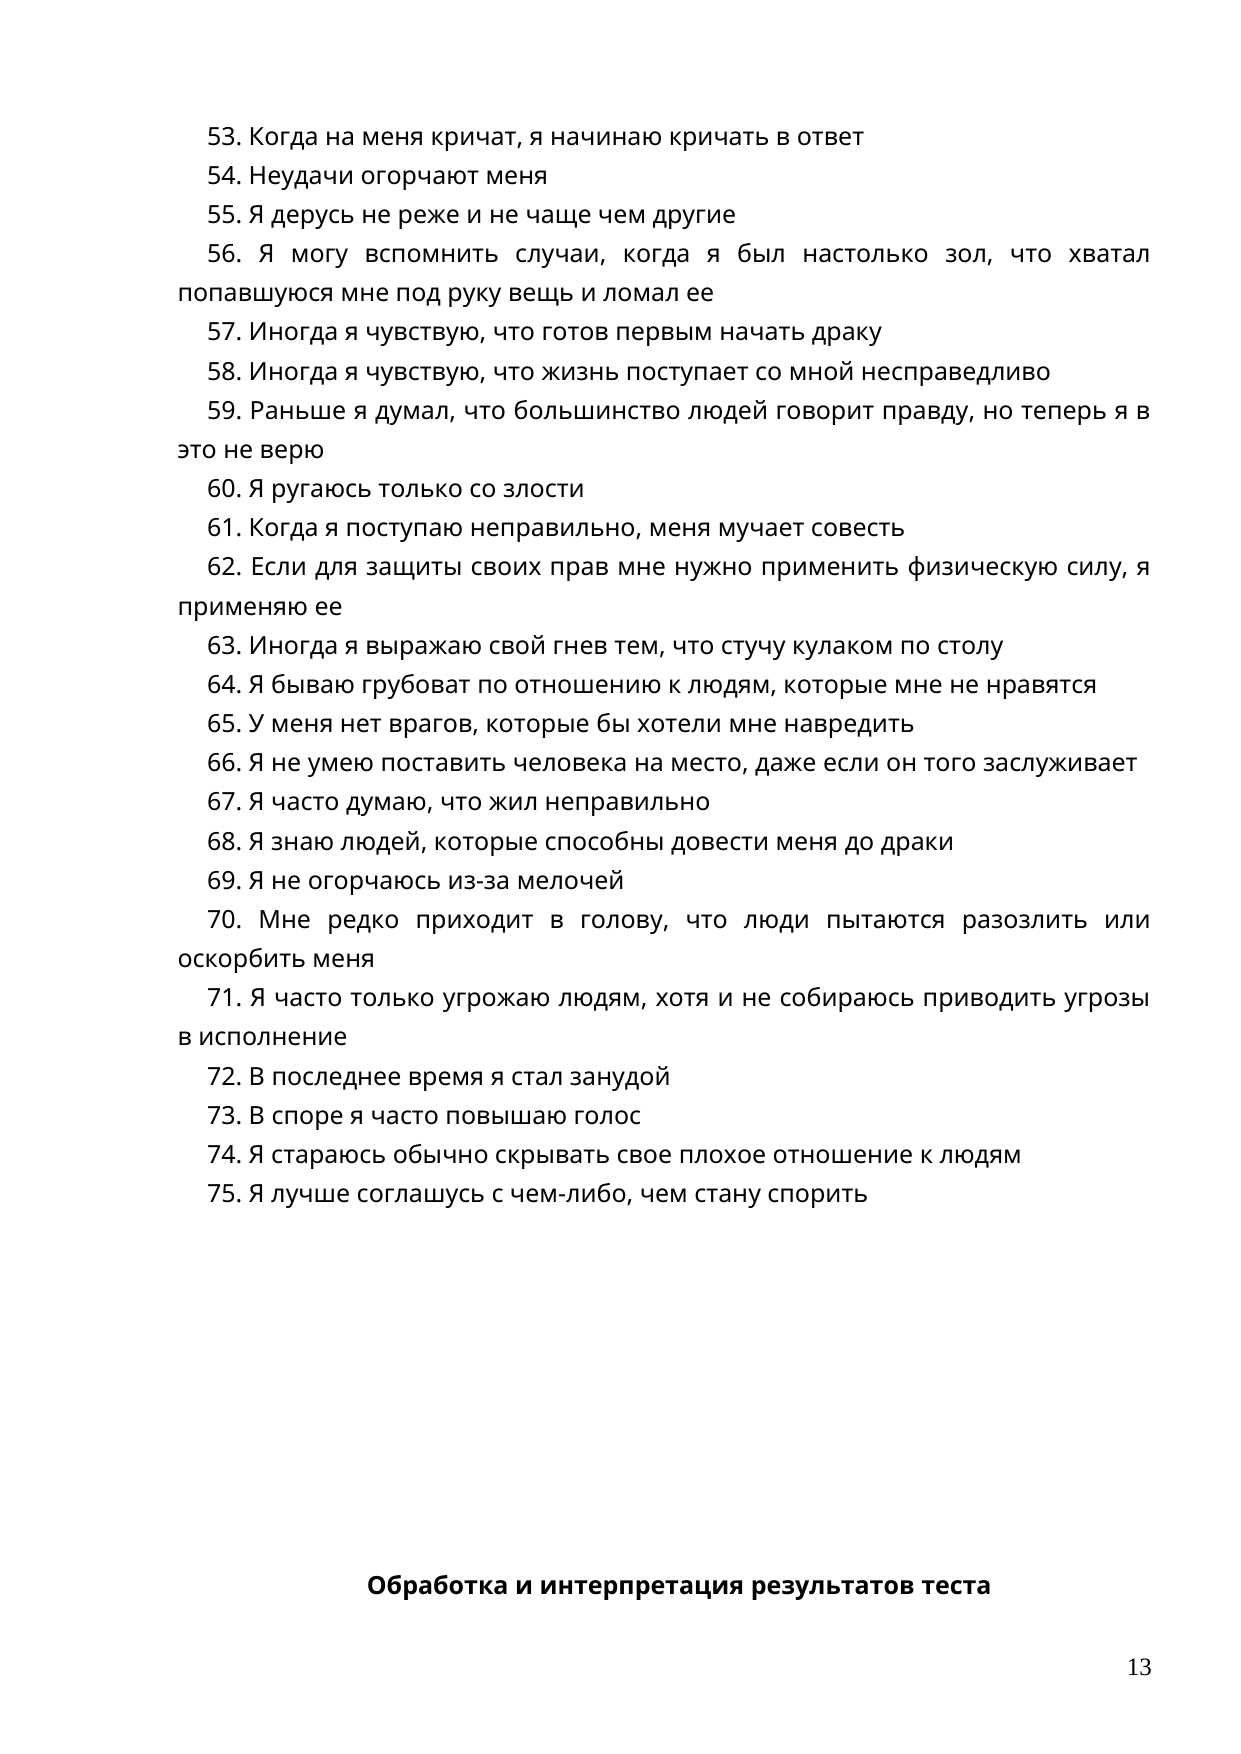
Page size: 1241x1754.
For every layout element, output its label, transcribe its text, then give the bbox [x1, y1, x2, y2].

text 64. Я бываю грубоват по отношению к людям, которые мне не нравятся [177, 666, 1152, 701]
text 72. В последнее время я стал занудой [177, 1058, 1152, 1092]
text 70. Мне редко приходит в голову, что люди пытаются разозлить или оскорбить меня [177, 901, 1152, 975]
text 75. Я лучше соглашусь с чем-либо, чем стану спорить [177, 1176, 1152, 1210]
text 65. У меня нет врагов, которые бы хотели мне навредить [177, 706, 1152, 740]
text 59. Раньше я думал, что большинство людей говорит правду, но теперь я в это не верю [177, 392, 1152, 466]
text 60. Я ругаюсь только со злости [177, 471, 1152, 505]
text 57. Иногда я чувствую, что готов первым начать драку [177, 314, 1152, 348]
text 67. Я часто думаю, что жил неправильно [177, 784, 1152, 818]
text 58. Иногда я чувствую, что жизнь поступает со мной несправедливо [177, 353, 1152, 387]
text 56. Я могу вспомнить случаи, когда я был настолько зол, что хватал попавшуюся мне под руку вещь и ломал ее [177, 236, 1152, 309]
text 53. Когда на меня кричат, я начинаю кричать в ответ [177, 118, 1152, 152]
text 74. Я стараюсь обычно скрывать свое плохое отношение к людям [177, 1136, 1152, 1171]
text 71. Я часто только угрожаю людям, хотя и не собираюсь приводить угрозы в исполнение [177, 980, 1152, 1053]
text 68. Я знаю людей, которые способны довести меня до драки [177, 823, 1152, 857]
text 73. В споре я часто повышаю голос [177, 1097, 1152, 1131]
text 62. Если для защиты своих прав мне нужно применить физическую силу, я применяю ее [177, 549, 1152, 622]
text 61. Когда я поступаю неправильно, меня мучает совесть [177, 510, 1152, 544]
text 54. Неудачи огорчают меня [177, 157, 1152, 191]
text 69. Я не огорчаюсь из-за мелочей [177, 862, 1152, 896]
text 55. Я дерусь не реже и не чаще чем другие [177, 196, 1152, 231]
text 66. Я не умею поставить человека на место, даже если он того заслуживает [177, 745, 1152, 779]
text 63. Иногда я выражаю свой гнев тем, что стучу кулаком по столу [177, 627, 1152, 661]
text Обработка и интерпретация результатов теста [177, 1567, 1152, 1601]
